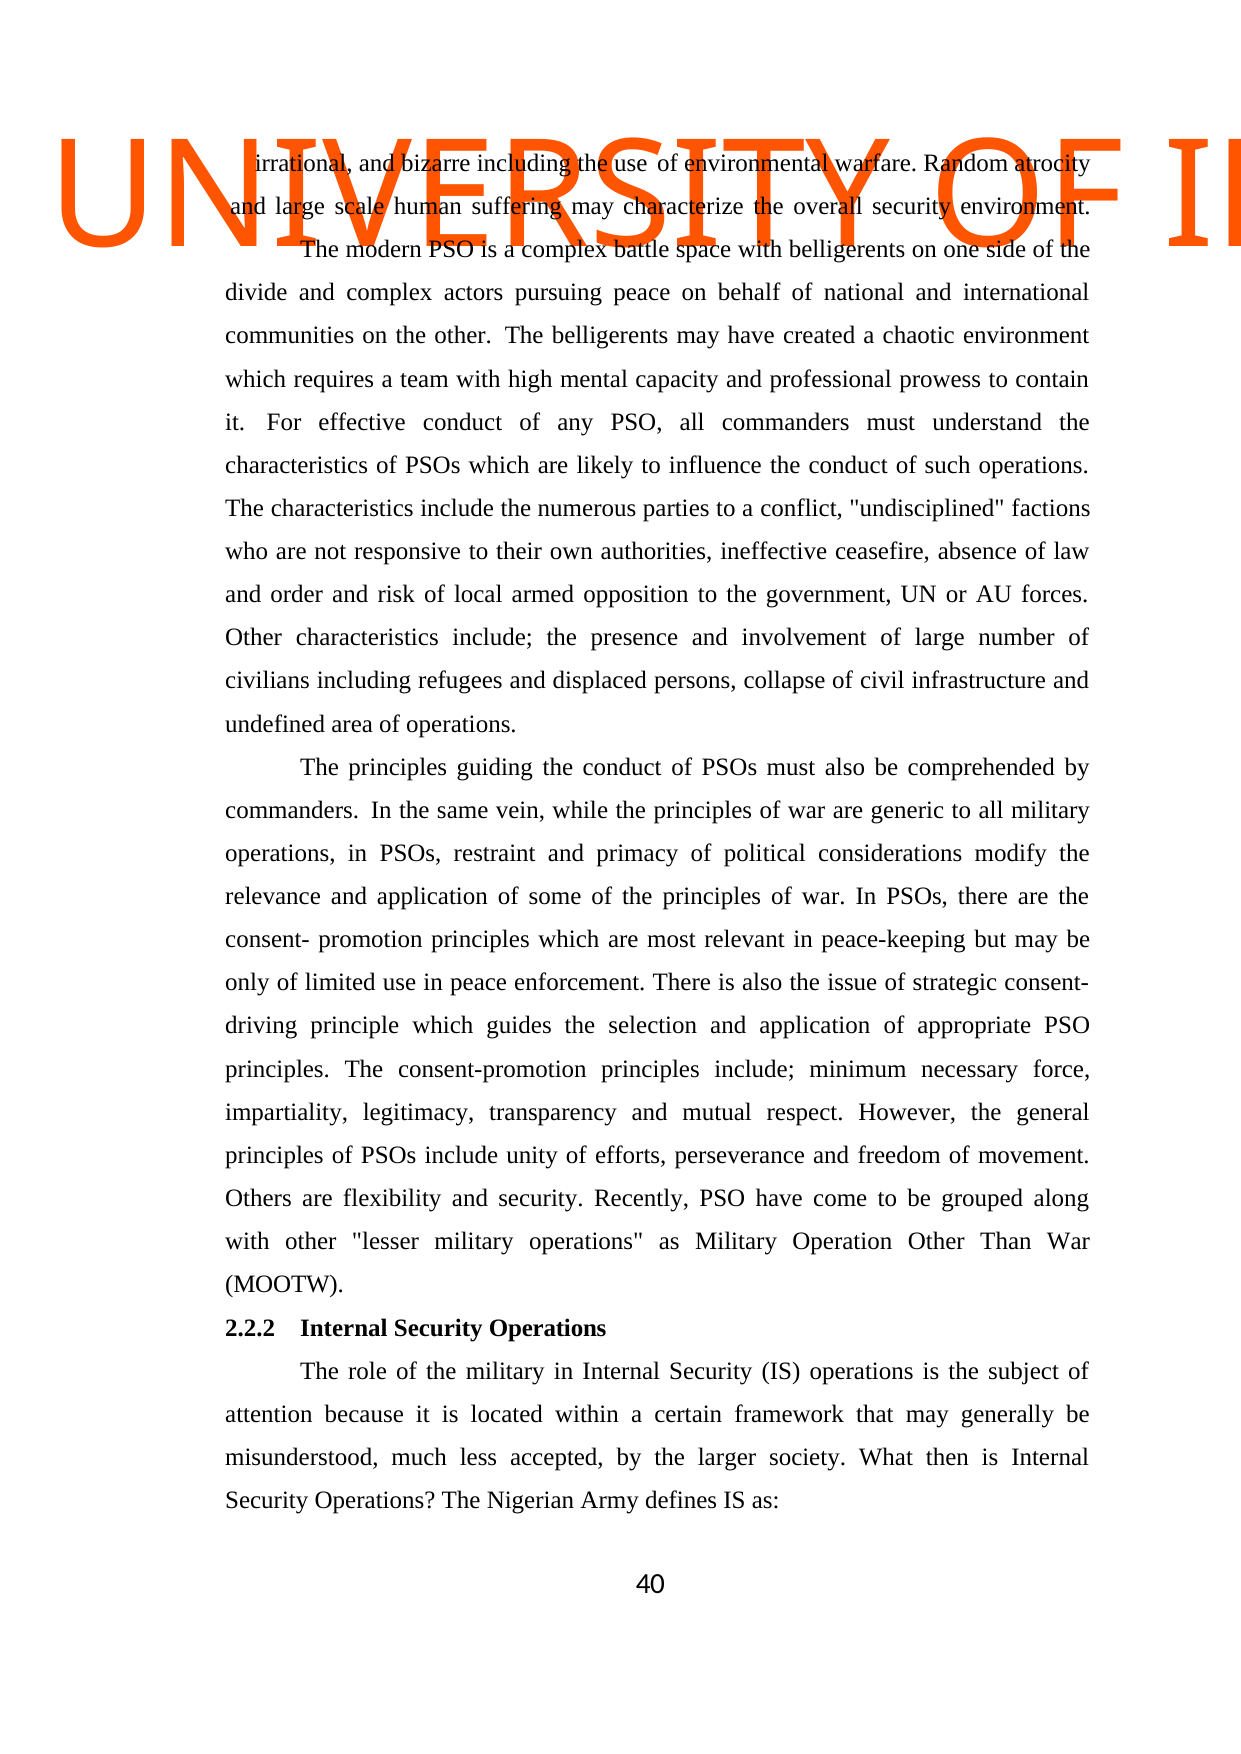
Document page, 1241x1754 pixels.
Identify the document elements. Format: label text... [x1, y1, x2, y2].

text The principles guiding the conduct of PSOs must also be comprehended by commanders. In the same vein, while the principles of war are generic to all military operations, in PSOs, restraint and primacy of political considerations modify the relevance and application of some of the principles of war. In PSOs, there are the consent- promotion principles which are most relevant in peace-keeping but may be only of limited use in peace enforcement. There is also the issue of strategic consent- driving principle which guides the selection and application of appropriate PSO principles. The consent-promotion principles include; minimum necessary force, impartiality, legitimacy, transparency and mutual respect. However, the general principles of PSOs include unity of efforts, perseverance and freedom of movement. Others are flexibility and security. Recently, PSO have come to be grouped along with other "lesser military operations" as Military Operation Other Than War (MOOTW). [225, 752, 1091, 1298]
text The modern PSO is a complex battle space with belligerents on one side of the divide and complex actors pursuing peace on behalf of national and international communities on the other. The belligerents may have created a chaotic environment which requires a team with high mental capacity and professional prowess to contain it. For effective conduct of any PSO, all commanders must understand the characteristics of PSOs which are likely to influence the conduct of such operations. The characteristics include the numerous parties to a conflict, "undisciplined" factions who are not responsive to their own authorities, ineffective ceasefire, absence of law and order and risk of local armed opposition to the government, UN or AU forces. Other characteristics include; the presence and involvement of large number of civilians including refugees and displaced persons, collapse of civil infrastructure and undefined area of operations. [225, 234, 1090, 737]
text irrational, and bizarre including the use of environmental warfare. Random atrocity and large scale human suffering may characterize the overall security environment. [225, 148, 1091, 220]
text The role of the military in Internal Security (IS) operations is the subject of attention because it is located within a certain framework that may generally be misunderstood, much less accepted, by the larger society. What then is Internal Security Operations? The Nigerian Army defines IS as: [225, 1356, 1090, 1514]
subtitle Internal Security Operations [225, 1313, 1221, 1342]
